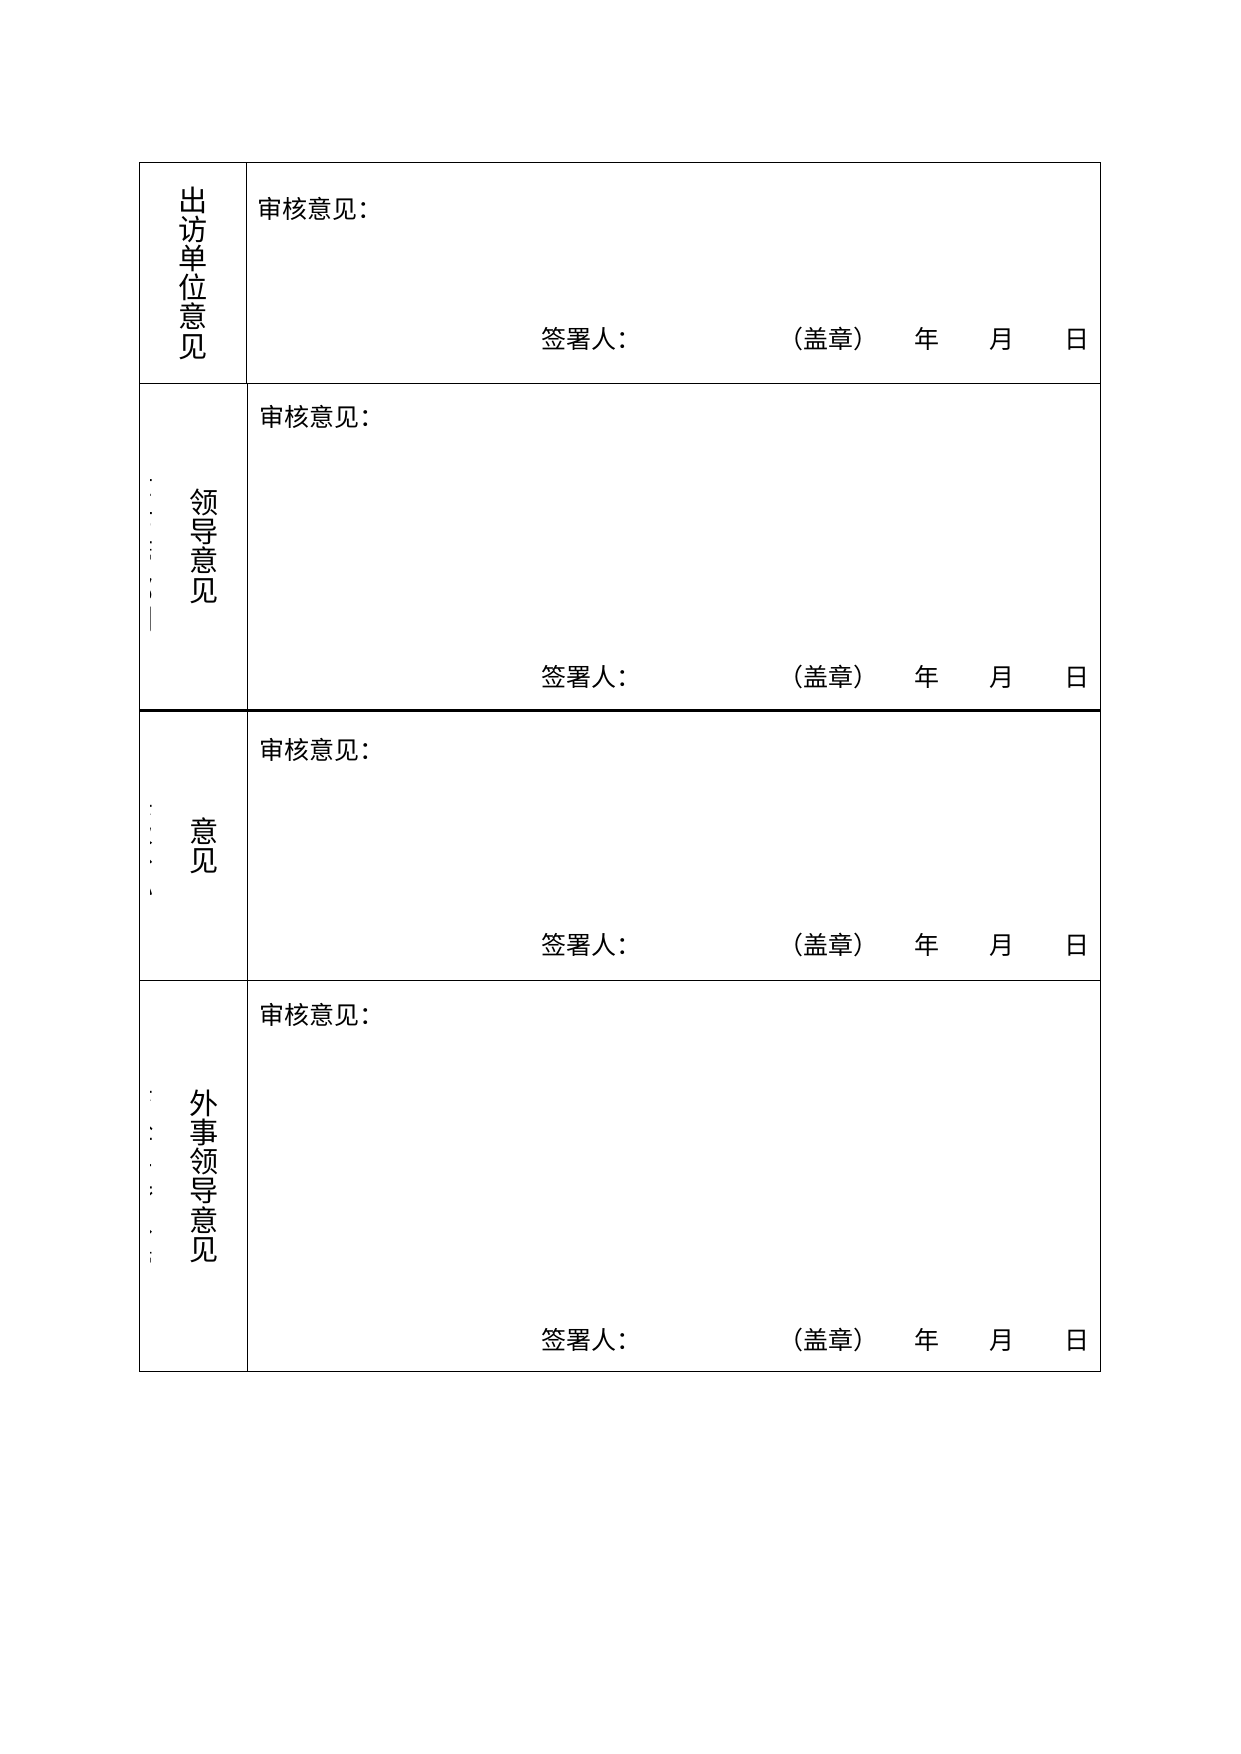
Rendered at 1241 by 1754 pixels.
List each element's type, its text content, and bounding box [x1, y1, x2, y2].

table_header 审核意见： 签署人： （盖章） 年 月 日 [247, 163, 1100, 382]
table_header 出访单位意见 [140, 163, 246, 382]
table_cell 审核意见： 签署人： （盖章） 年 月 日 [248, 981, 1100, 1371]
table_cell 审核意见： 签署人： （盖章） 年 月 日 [248, 384, 1100, 708]
table_cell 外事领导意见 县（市区）分管 [140, 981, 247, 1371]
table_cell 领导意见 单位主管部门 [140, 384, 247, 708]
table_cell 审核意见： 签署人： （盖章） 年 月 日 [248, 712, 1100, 980]
table_cell 意见 县级外办 [140, 712, 247, 980]
